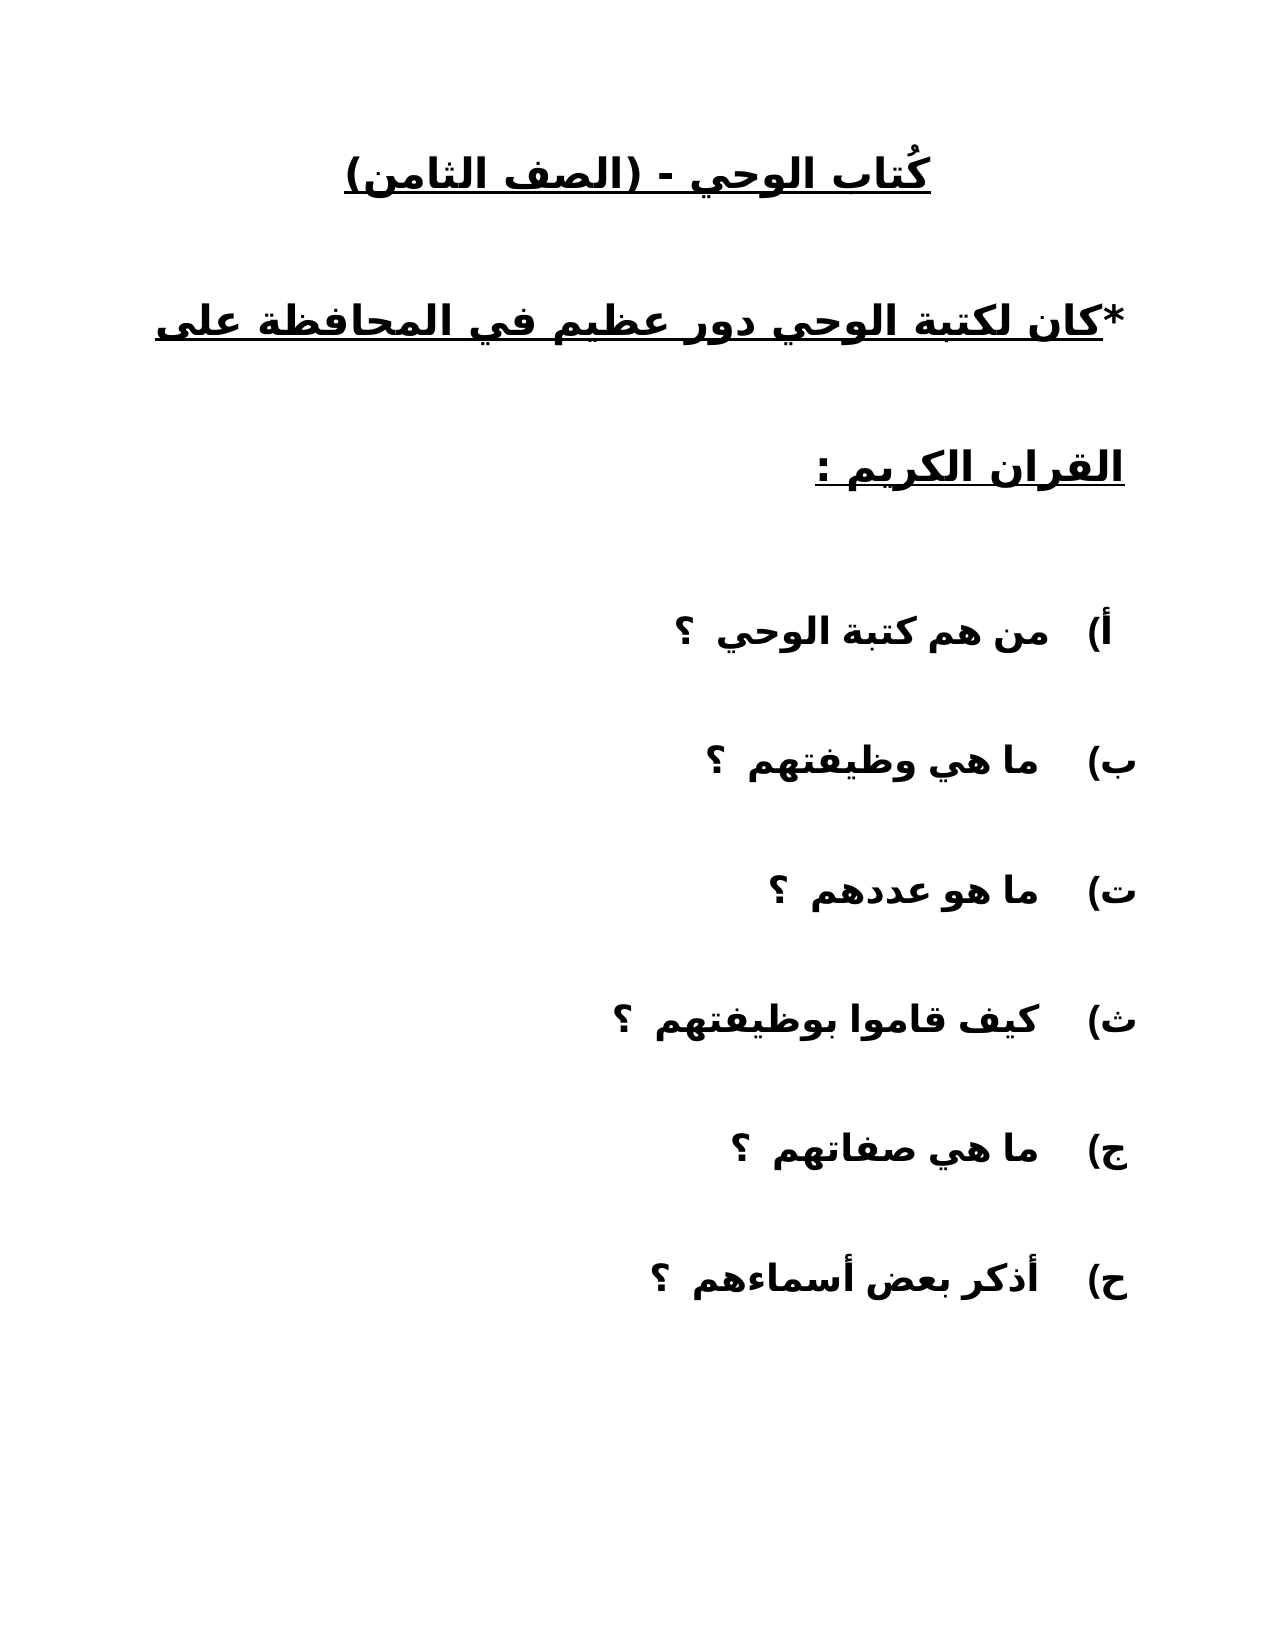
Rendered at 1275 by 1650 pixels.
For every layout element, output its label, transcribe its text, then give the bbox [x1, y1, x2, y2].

list ما هي صفاتهم ؟ [150, 1127, 1087, 1170]
list كيف قاموا بوظيفتهم ؟ [150, 997, 1087, 1040]
text كُتاب الوحي - (الصف الثامن) [150, 150, 1125, 198]
list ما هي وظيفتهم ؟ [150, 738, 1087, 782]
list ما هو عددهم ؟ [150, 868, 1087, 911]
text *كان لكتبة الوحي دور عظيم في المحافظة على القران الكريم : [150, 297, 1125, 491]
list أذكر بعض أسماءهم ؟ [150, 1256, 1087, 1299]
list من هم كتبة الوحي ؟ [150, 609, 1087, 652]
